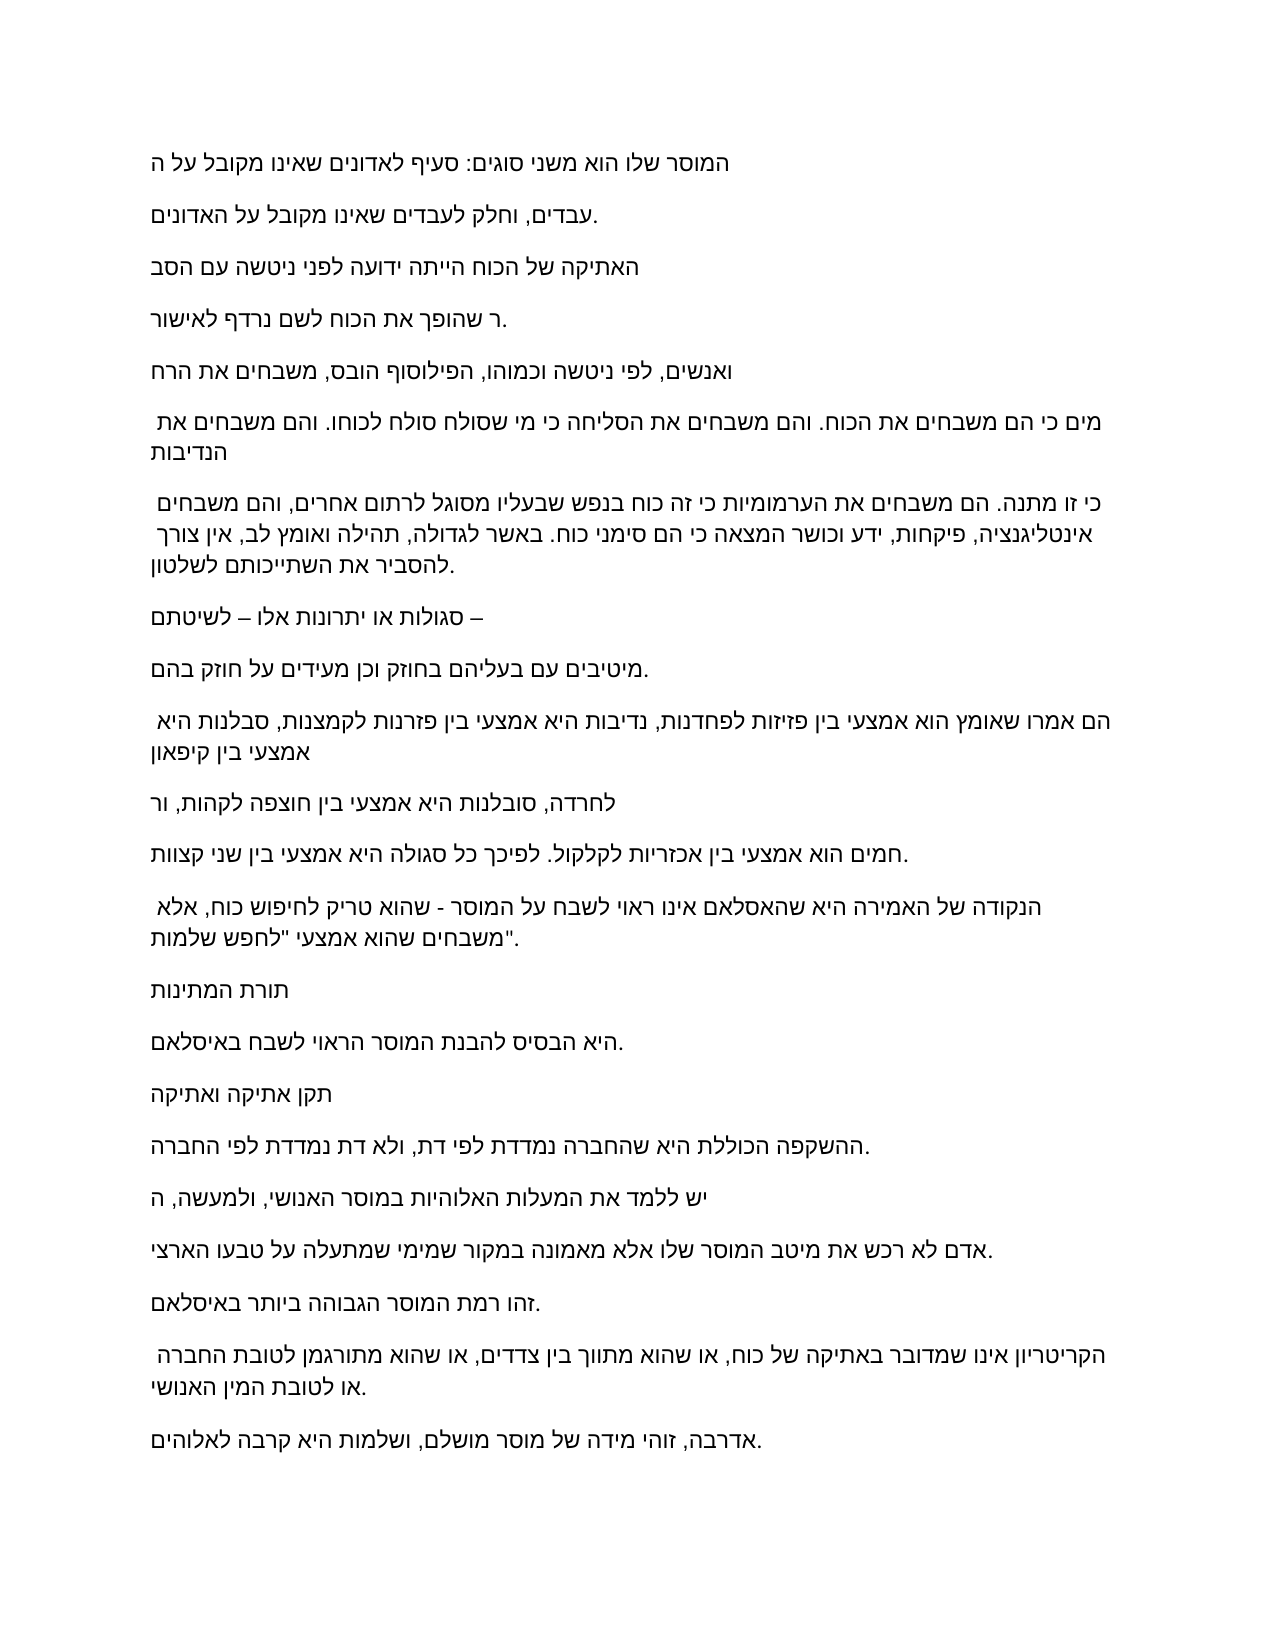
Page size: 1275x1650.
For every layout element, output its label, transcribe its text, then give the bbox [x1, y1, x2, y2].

text כי זו מתנה. הם משבחים את הערמומיות כי זה כוח בנפש שבעליו מסוגל לרתום אחרים, והם משבחים אינטליגנציה, פיקחות, ידע וכושר המצאה כי הם סימני כוח. באשר לגדולה, תהילה ואומץ לב, אין צורך להסביר את השתייכותם לשלטון. [150, 490, 1125, 579]
text אדם לא רכש את מיטב המוסר שלו אלא מאמונה במקור שמימי שמתעלה על טבעו הארצי. [150, 1236, 1125, 1264]
text המוסר שלו הוא משני סוגים: סעיף לאדונים שאינו מקובל על ה [150, 150, 1125, 176]
text תורת המתינות [150, 977, 1125, 1003]
text אדרבה, זוהי מידה של מוסר מושלם, ושלמות היא קרבה לאלוהים. [150, 1426, 1125, 1454]
text הנקודה של האמירה היא שהאסלאם אינו ראוי לשבח על המוסר - שהוא טריק לחיפוש כוח, אלא משבחים שהוא אמצעי "לחפש שלמות". [150, 893, 1125, 952]
text מים כי הם משבחים את הכוח. והם משבחים את הסליחה כי מי שסולח סולח לכוחו. והם משבחים את הנדיבות [150, 409, 1125, 466]
text ר שהופך את הכוח לשם נרדף לאישור. [150, 305, 1125, 333]
text היא הבסיס להבנת המוסר הראוי לשבח באיסלאם. [150, 1028, 1125, 1056]
text עבדים, וחלק לעבדים שאינו מקובל על האדונים. [150, 201, 1125, 229]
text האתיקה של הכוח הייתה ידועה לפני ניטשה עם הסב [150, 254, 1125, 280]
text סגולות או יתרונות אלו – לשיטתם – [150, 604, 1125, 631]
text יש ללמד את המעלות האלוהיות במוסר האנושי, ולמעשה, ה [150, 1185, 1125, 1212]
text ההשקפה הכוללת היא שהחברה נמדדת לפי דת, ולא דת נמדדת לפי החברה. [150, 1132, 1125, 1160]
text תקן אתיקה ואתיקה [150, 1081, 1125, 1107]
text חמים הוא אמצעי בין אכזריות לקלקול. לפיכך כל סגולה היא אמצעי בין שני קצוות. [150, 841, 1125, 868]
text מיטיבים עם בעליהם בחוזק וכן מעידים על חוזק בהם. [150, 655, 1125, 683]
text ואנשים, לפי ניטשה וכמוהו, הפילוסוף הובס, משבחים את הרח [150, 358, 1125, 384]
text הקריטריון אינו שמדובר באתיקה של כוח, או שהוא מתווך בין צדדים, או שהוא מתורגמן לטובת החברה או לטובת המין האנושי. [150, 1342, 1125, 1401]
text זהו רמת המוסר הגבוהה ביותר באיסלאם. [150, 1289, 1125, 1317]
text לחרדה, סובלנות היא אמצעי בין חוצפה לקהות, ור [150, 789, 1125, 816]
text הם אמרו שאומץ הוא אמצעי בין פזיזות לפחדנות, נדיבות היא אמצעי בין פזרנות לקמצנות, סבלנות היא אמצעי בין קיפאון [150, 708, 1125, 765]
